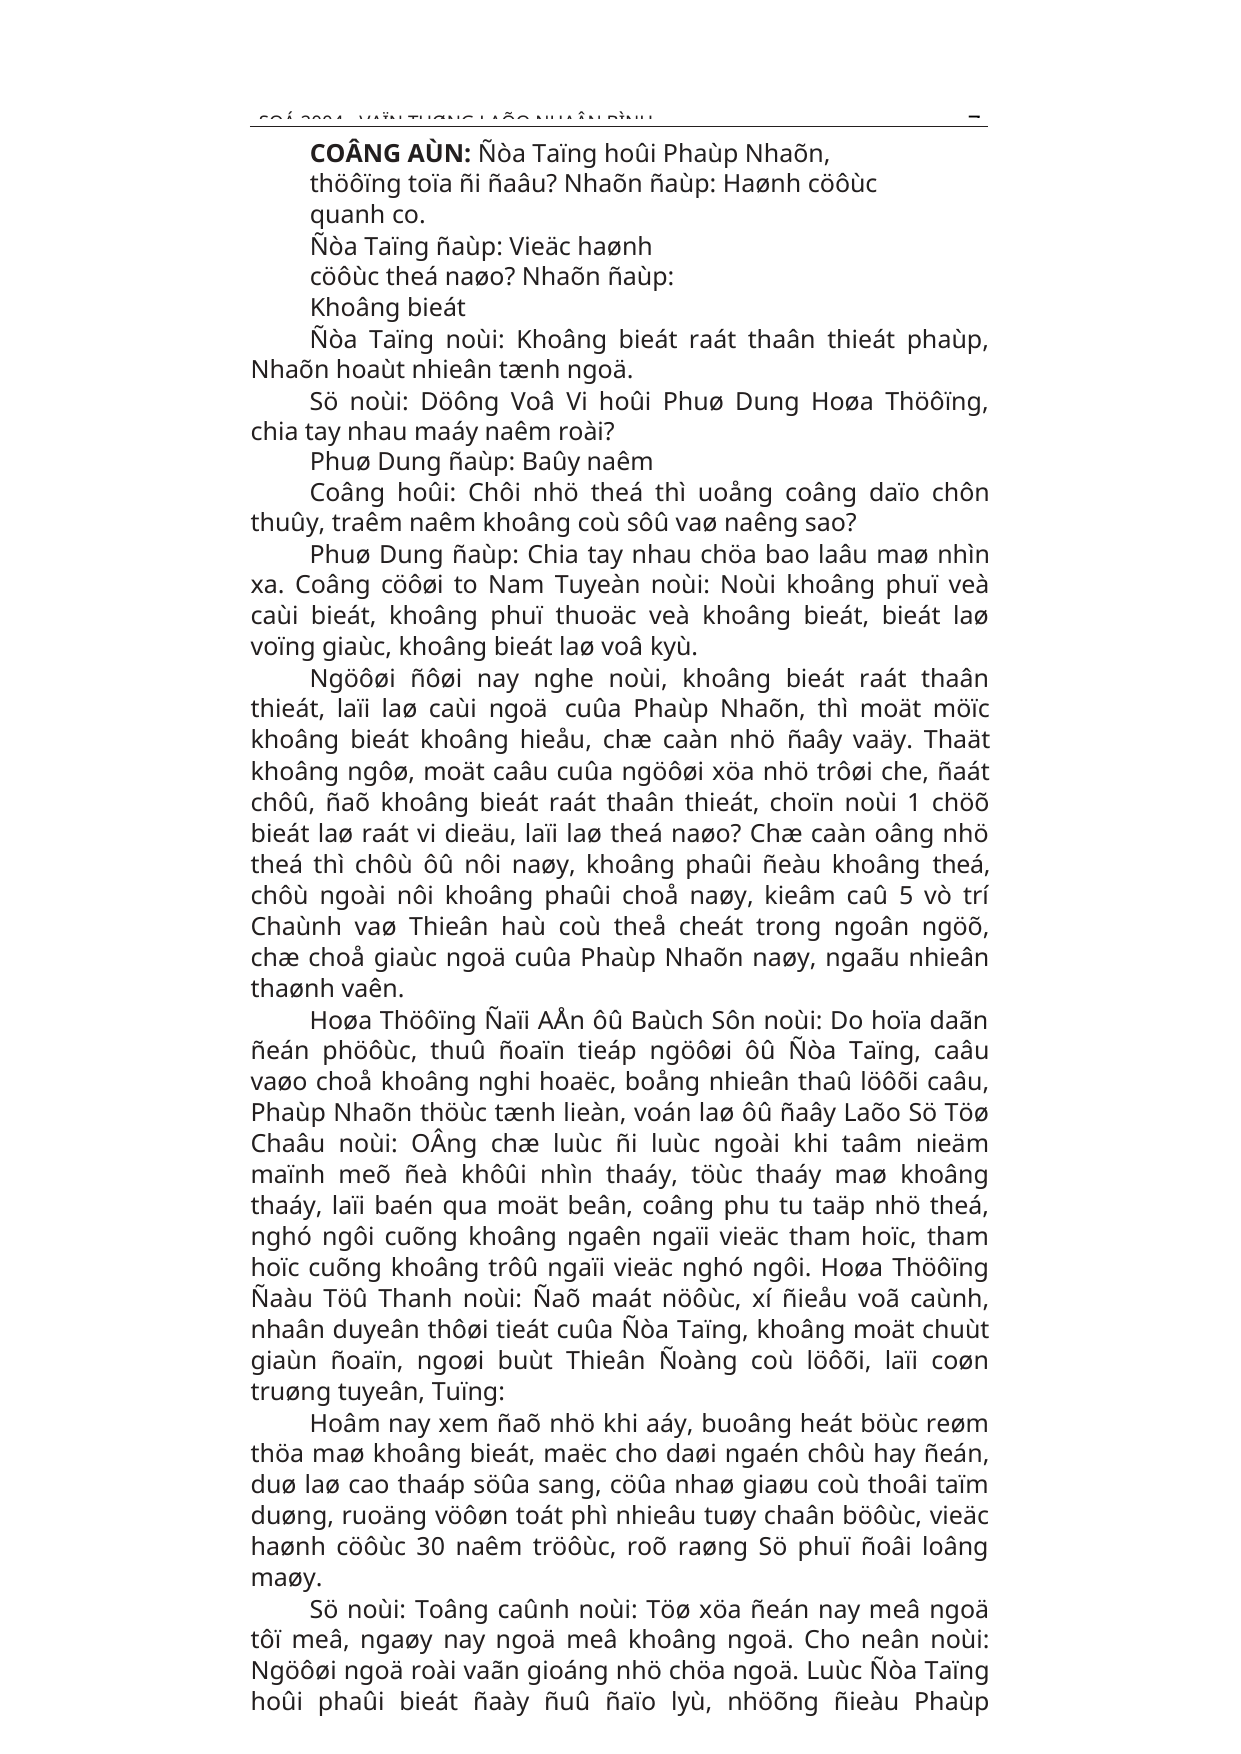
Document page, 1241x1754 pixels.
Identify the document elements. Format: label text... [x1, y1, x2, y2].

text Sö noùi: Döông Voâ Vi hoûi Phuø Dung Hoøa Thöôïng, chia tay nhau maáy naêm roài? [250, 386, 990, 448]
text Hoøa Thöôïng Ñaïi AÅn ôû Baùch Sôn noùi: Do hoïa daãn ñeán phöôùc, thuû ñoaïn tieáp ngöôøi ôû Ñòa Taïng, caâu vaøo choå khoâng nghi hoaëc, boång nhieân thaû löôõi caâu, Phaùp Nhaõn thöùc tænh lieàn, voán laø ôû ñaây Laõo Sö Töø Chaâu noùi: OÂng chæ luùc ñi luùc ngoài khi taâm nieäm maïnh meõ ñeà khôûi nhìn thaáy, töùc thaáy maø khoâng thaáy, laïi baén qua moät beân, coâng phu tu taäp nhö theá, nghó ngôi cuõng khoâng ngaên ngaïi vieäc tham hoïc, tham hoïc cuõng khoâng trôû ngaïi vieäc nghó ngôi. Hoøa Thöôïng Ñaàu Töû Thanh noùi: Ñaõ maát nöôùc, xí ñieåu voã caùnh, nhaân duyeân thôøi tieát cuûa Ñòa Taïng, khoâng moät chuùt giaùn ñoaïn, ngoøi buùt Thieân Ñoàng coù löôõi, laïi coøn truøng tuyeân, Tuïng: [250, 1004, 990, 1408]
text Phuø Dung ñaùp: Chia tay nhau chöa bao laâu maø nhìn xa. Coâng cöôøi to Nam Tuyeàn noùi: Noùi khoâng phuï veà caùi bieát, khoâng phuï thuoäc veà khoâng bieát, bieát laø voïng giaùc, khoâng bieát laø voâ kyù. [250, 539, 990, 663]
text COÂNG AÙN: Ñòa Taïng hoûi Phaùp Nhaõn, thöôïng toïa ñi ñaâu? Nhaõn ñaùp: Haønh cöôùc quanh co. [309, 138, 911, 231]
text Hoâm nay xem ñaõ nhö khi aáy, buoâng heát böùc reøm thöa maø khoâng bieát, maëc cho daøi ngaén chôù hay ñeán, duø laø cao thaáp söûa sang, cöûa nhaø giaøu coù thoâi taïm duøng, ruoäng vöôøn toát phì nhieâu tuøy chaân böôùc, vieäc haønh cöôùc 30 naêm tröôùc, roõ raøng Sö phuï ñoâi loâng maøy. [250, 1408, 990, 1594]
text Ñòa Taïng noùi: Khoâng bieát raát thaân thieát phaùp, Nhaõn hoaùt nhieân tænh ngoä. [250, 324, 990, 386]
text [250, 1594, 990, 1718]
text Phuø Dung ñaùp: Baûy naêm [309, 448, 1092, 476]
text Ñòa Taïng ñaùp: Vieäc haønh cöôùc theá naøo? Nhaõn ñaùp: Khoâng bieát [309, 231, 726, 324]
text Ngöôøi ñôøi nay nghe noùi, khoâng bieát raát thaân thieát, laïi laø caùi ngoä cuûa Phaùp Nhaõn, thì moät möïc khoâng bieát khoâng hieåu, chæ caàn nhö ñaây vaäy. Thaät khoâng ngôø, moät caâu cuûa ngöôøi xöa nhö trôøi che, ñaát chôû, ñaõ khoâng bieát raát thaân thieát, choïn noùi 1 chöõ bieát laø raát vi dieäu, laïi laø theá naøo? Chæ caàn oâng nhö theá thì chôù ôû nôi naøy, khoâng phaûi ñeàu khoâng theá, chôù ngoài nôi khoâng phaûi choå naøy, kieâm caû 5 vò trí Chaùnh vaø Thieân haù coù theå cheát trong ngoân ngöõ, chæ choå giaùc ngoä cuûa Phaùp Nhaõn naøy, ngaãu nhieân thaønh vaên. [250, 663, 990, 1004]
text Coâng hoûi: Chôi nhö theá thì uoång coâng daïo chôn thuûy, traêm naêm khoâng coù sôû vaø naêng sao? [250, 477, 990, 539]
